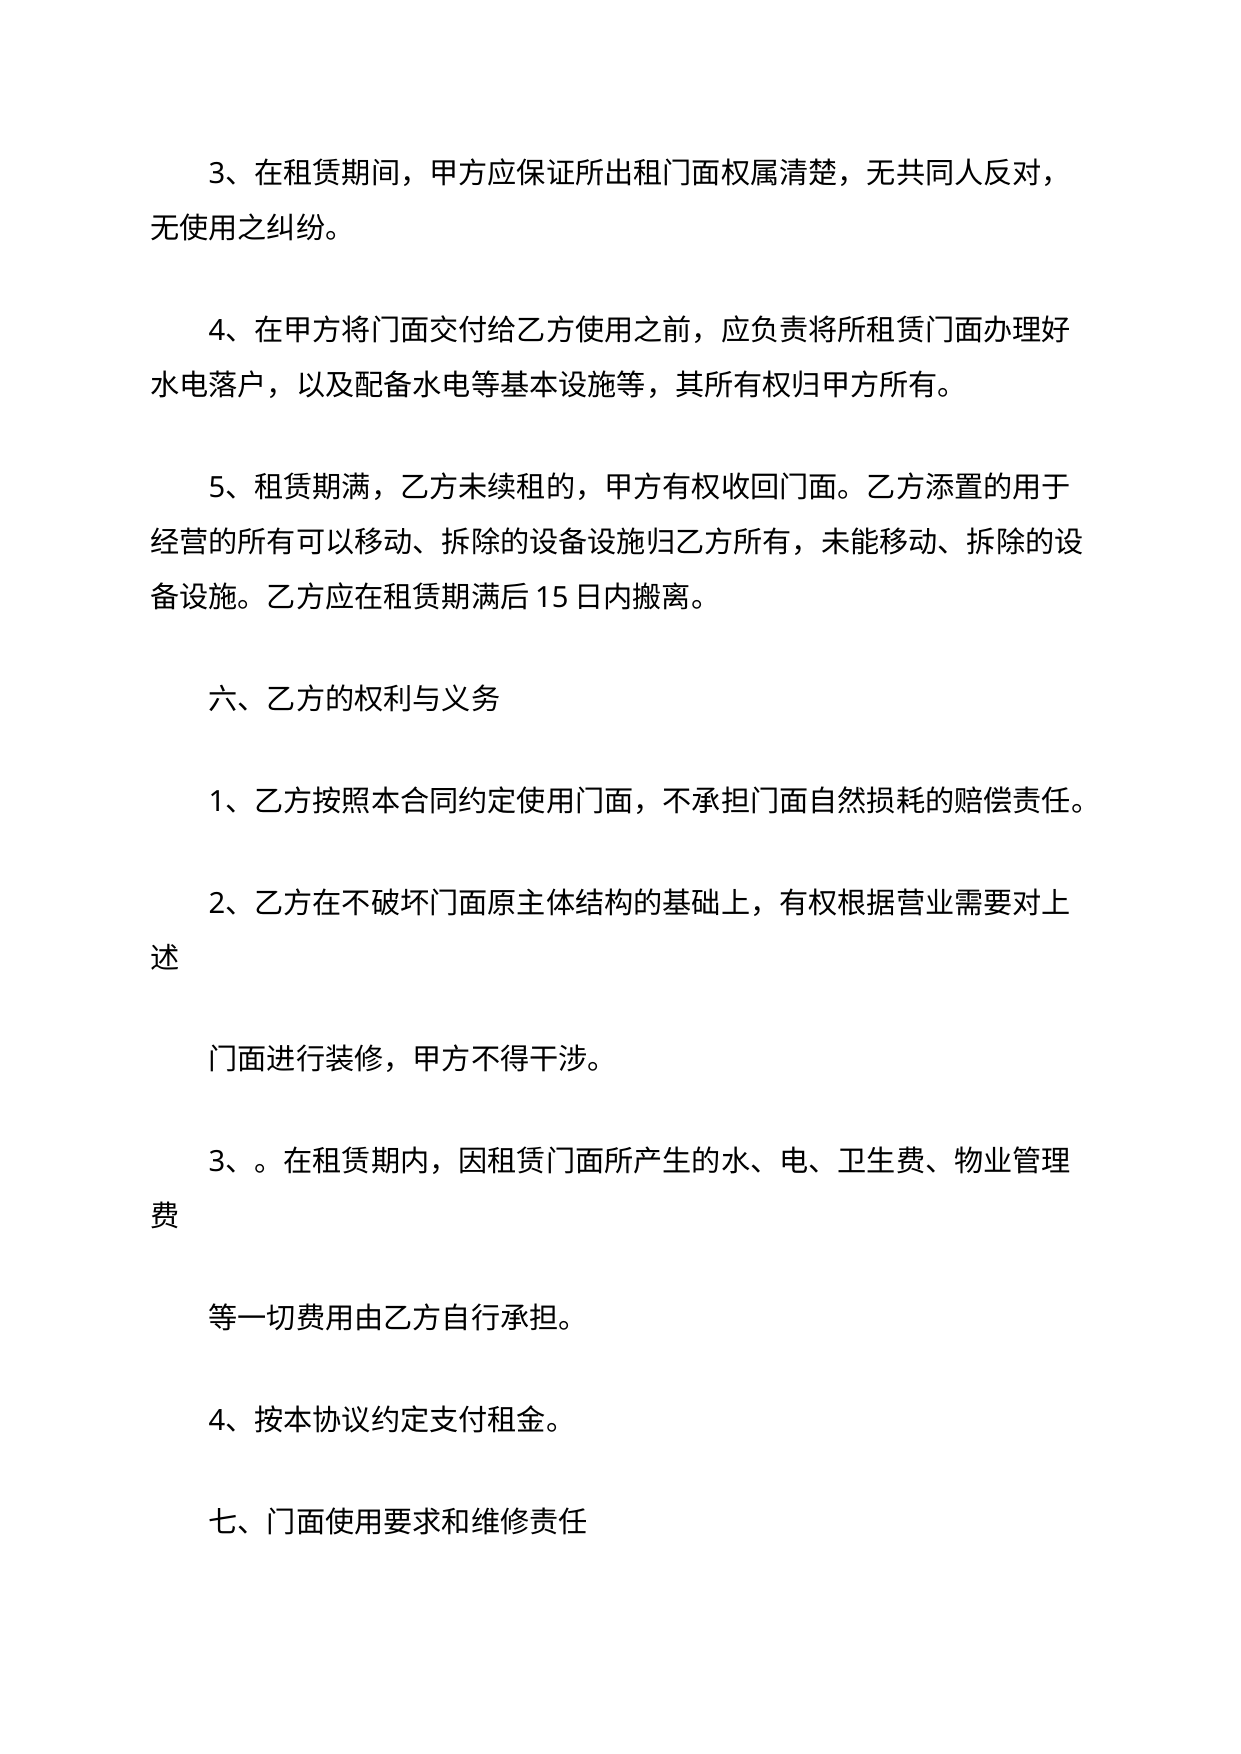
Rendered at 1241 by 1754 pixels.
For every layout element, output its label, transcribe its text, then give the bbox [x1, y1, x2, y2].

text 4、按本协议约定支付租金。 [150, 1396, 1090, 1439]
text 2、乙方在不破坏门面原主体结构的基础上，有权根据营业需要对上述 [150, 879, 1090, 976]
text 六、乙方的权利与义务 [150, 675, 1090, 718]
text 等一切费用由乙方自行承担。 [150, 1294, 1090, 1337]
text 4、在甲方将门面交付给乙方使用之前，应负责将所租赁门面办理好水电落户，以及配备水电等基本设施等，其所有权归甲方所有。 [150, 307, 1090, 404]
text 3、在租赁期间，甲方应保证所出租门面权属清楚，无共同人反对，无使用之纠纷。 [150, 150, 1090, 247]
text 门面进行装修，甲方不得干涉。 [150, 1036, 1090, 1078]
text 七、门面使用要求和维修责任 [150, 1498, 1090, 1541]
text 1、乙方按照本合同约定使用门面，不承担门面自然损耗的赔偿责任。 [150, 777, 1090, 819]
text 3、。在租赁期内，因租赁门面所产生的水、电、卫生费、物业管理费 [150, 1138, 1090, 1235]
text 5、租赁期满，乙方未续租的，甲方有权收回门面。乙方添置的用于经营的所有可以移动、拆除的设备设施归乙方所有，未能移动、拆除的设备设施。乙方应在租赁期满后15日内搬离。 [150, 463, 1090, 616]
